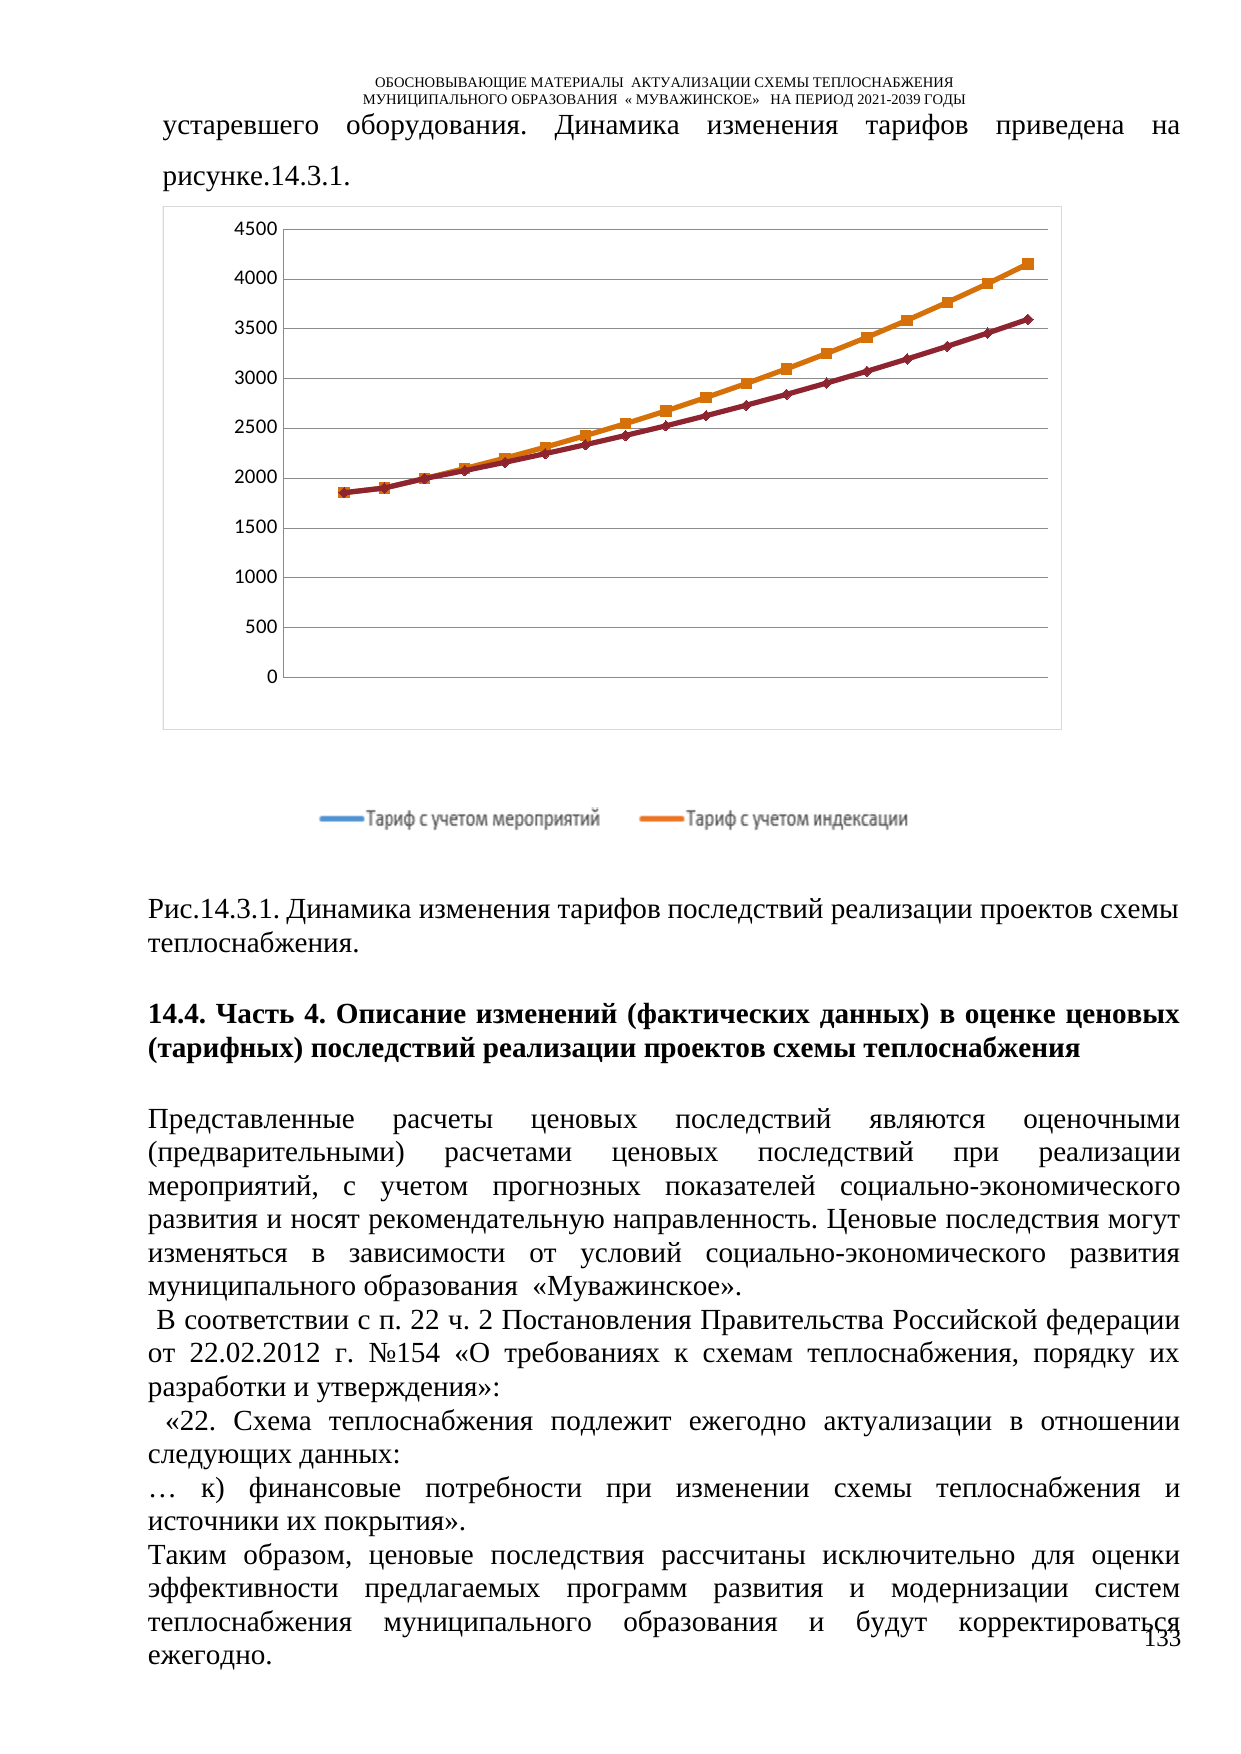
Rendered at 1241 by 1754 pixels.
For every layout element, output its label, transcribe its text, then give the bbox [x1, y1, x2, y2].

text «22. Схема теплоснабжения подлежит ежегодно актуализации в отношении следующих данных: [148, 1403, 1181, 1470]
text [162, 107, 1181, 731]
text Таким образом, ценовые последствия рассчитаны исключительно для оценки эффективности предлагаемых программ развития и модернизации систем теплоснабжения муниципального образования и будут корректироваться ежегодно. [148, 1537, 1181, 1671]
text … к) финансовые потребности при изменении схемы теплоснабжения и источники их покрытия». [148, 1470, 1181, 1537]
text Представленные расчеты ценовых последствий являются оценочными (предварительными) расчетами ценовых последствий при реализации мероприятий, с учетом прогнозных показателей социально-экономического развития и носят рекомендательную направленность. Ценовые последствия могут изменяться в зависимости от условий социально-экономического развития муниципального образования «Муважинское». [148, 1101, 1181, 1302]
list 14.4. Часть 4. Описание изменений (фактических данных) в оценке ценовых (тарифных) последствий реализации проектов схемы теплоснабжения [148, 996, 1181, 1063]
picture [177, 782, 1030, 855]
text В соответствии с п. 22 ч. 2 Постановления Правительства Российской федерации от 22.02.2012 г. №154 «О требованиях к схемам теплоснабжения, порядку их разработки и утверждения»: [148, 1302, 1181, 1403]
text Рис.14.3.1. Динамика изменения тарифов последствий реализации проектов схемы теплоснабжения. [148, 892, 1181, 959]
